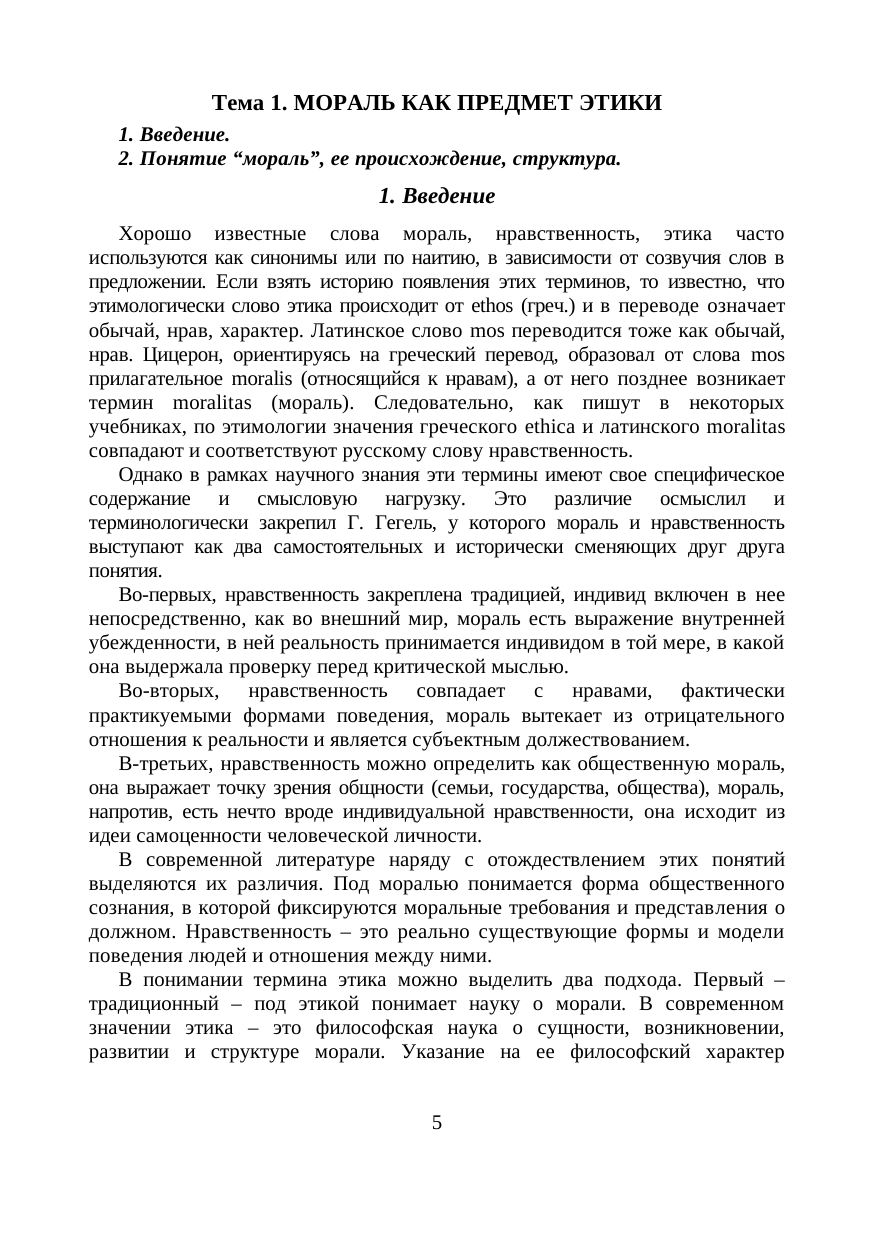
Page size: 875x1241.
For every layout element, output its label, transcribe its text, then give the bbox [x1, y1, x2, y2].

text Тема 1. МОРАЛЬ КАК ПРЕДМЕТ ЭТИКИ [89, 89, 785, 115]
text В-третьих, нравственность можно определить как общественную мораль, она выражает точку зрения общности (семьи, государства, общества), мораль, напротив, есть нечто вроде индивидуальной нравственности, она исходит из идеи самоценности человеческой личности. [89, 751, 785, 847]
text В современной литературе наряду с отождествлением этих понятий выделяются их различия. Под моралью понимается форма общественного сознания, в которой фиксируются моральные требования и представления о должном. Нравственность – это реально существующие формы и модели поведения людей и отношения между ними. [89, 847, 785, 967]
text Во-первых, нравственность закреплена традицией, индивид включен в нее непосредственно, как во внешний мир, мораль есть выражение внутренней убежденности, в ней реальность принимается индивидом в той мере, в какой она выдержала проверку перед критической мыслью. [89, 582, 785, 678]
text Однако в рамках научного знания эти термины имеют свое специфическое содержание и смысловую нагрузку. Это различие осмыслил и терминологически закрепил Г. Гегель, у которого мораль и нравственность выступают как два самостоятельных и исторически сменяющих друг друга понятия. [89, 462, 785, 582]
text 1. Введение [89, 182, 785, 209]
text 1. Введение. [89, 121, 785, 146]
text 2. Понятие “мораль”, ее происхождение, структура. [89, 146, 785, 169]
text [89, 967, 785, 1063]
text Хорошо известные слова мораль, нравственность, этика часто используются как синонимы или по наитию, в зависимости от созвучия слов в предложении. Если взять историю появления этих терминов, то известно, что этимологически слово этика происходит от ethos (греч.) и в переводе означает обычай, нрав, характер. Латинское слово mos переводится тоже как обычай, нрав. Цицерон, ориентируясь на греческий перевод, образовал от слова mos прилагательное moralis (относящийся к нравам), а от него позднее возникает термин moralitas (мораль). Следовательно, как пишут в некоторых учебниках, по этимологии значения греческого ethica и латинского moralitas совпадают и соответствуют русскому слову нравственность. [89, 221, 785, 462]
text Во-вторых, нравственность совпадает с нравами, фактически практикуемыми формами поведения, мораль вытекает из отрицательного отношения к реальности и является субъектным должествованием. [89, 678, 785, 751]
